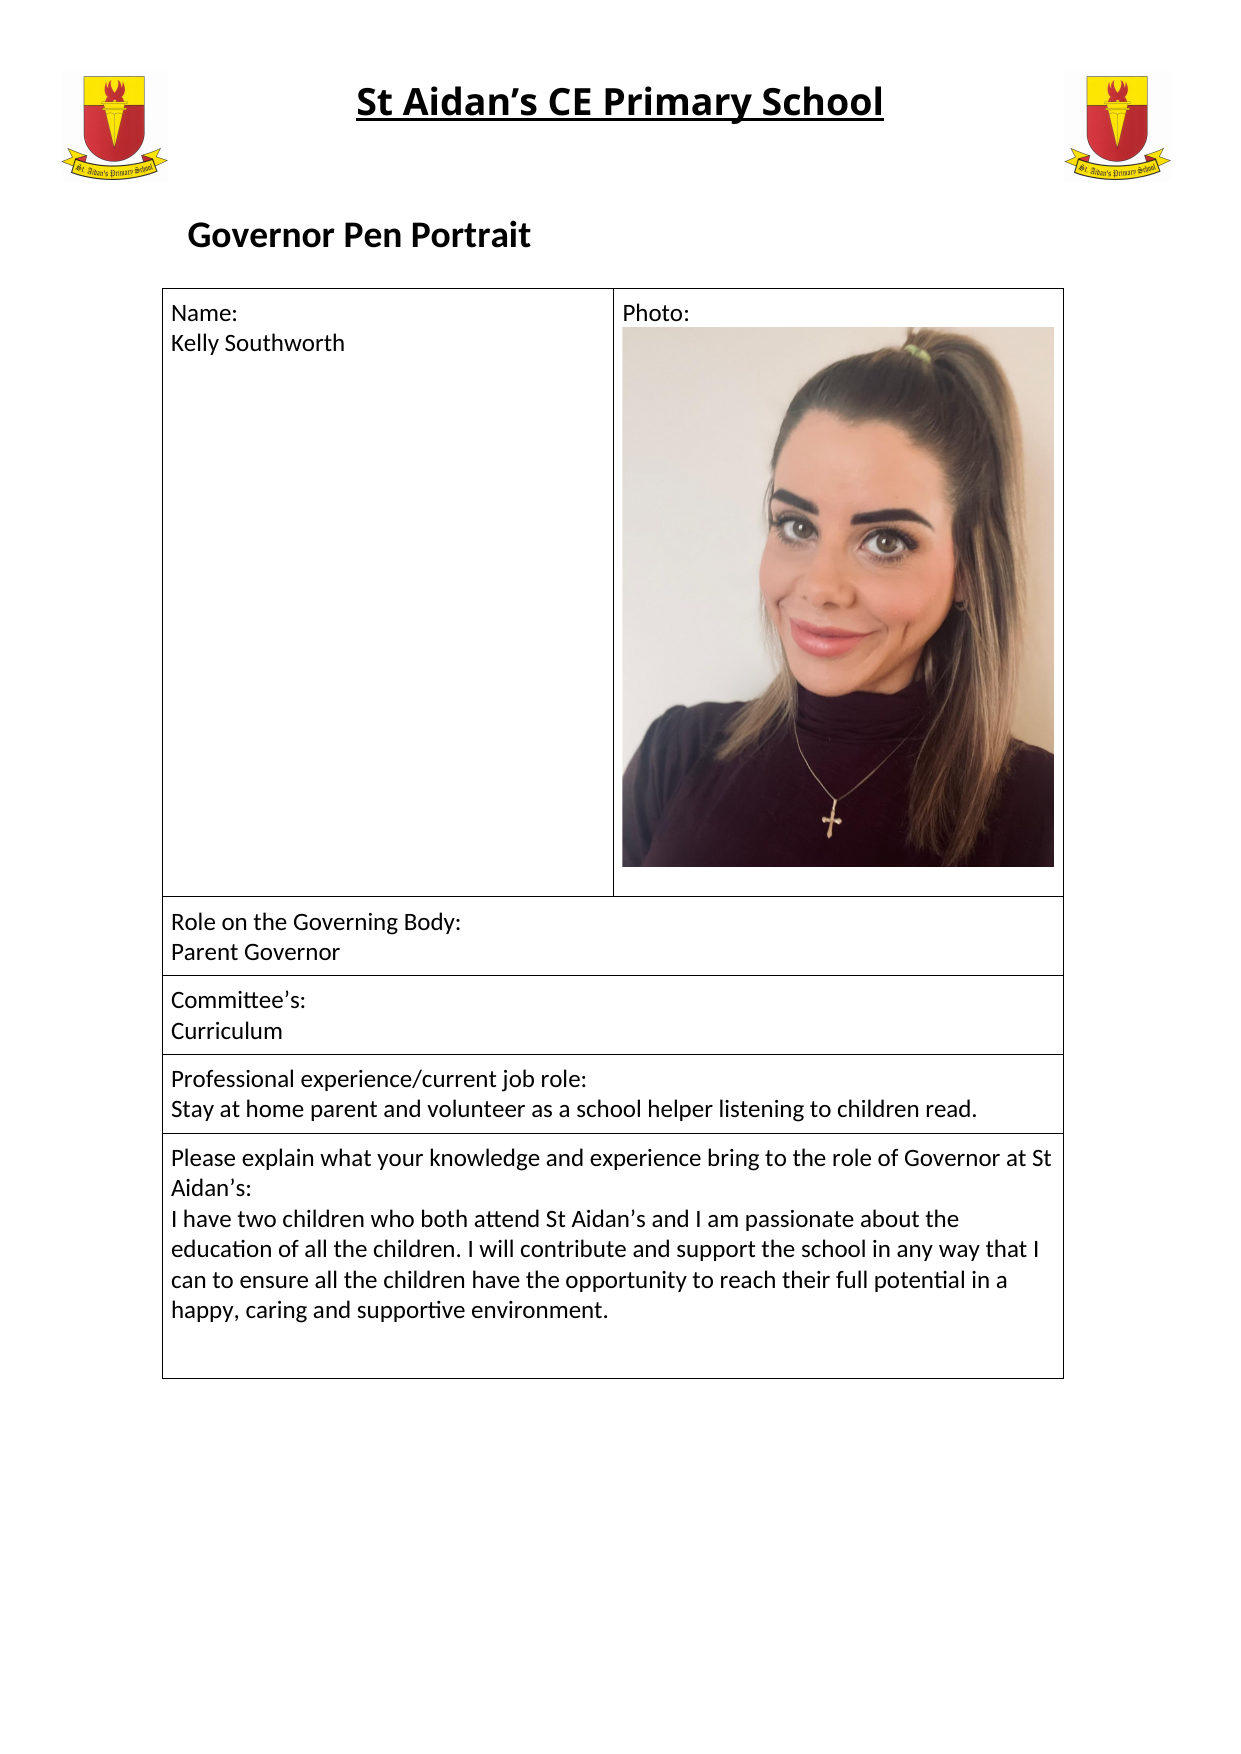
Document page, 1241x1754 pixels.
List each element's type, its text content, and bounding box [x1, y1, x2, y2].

picture [60, 70, 169, 182]
table_header Name: Kelly Southworth [163, 289, 613, 896]
table_cell Committee’s: Curriculum [163, 976, 1063, 1054]
text Governor Pen Portrait [187, 211, 1090, 257]
table_header Photo: [614, 289, 1063, 896]
picture [622, 327, 1054, 867]
table_cell Please explain what your knowledge and experience bring to the role of Governor at St Aidan’s: I have two children who both attend St Aidan’s and I am passionate about the education of all the children. I will contribute and support the school in any way that I can to ensure all the children have the opportunity to reach their full potential in a happy, caring and supportive environment. [163, 1134, 1063, 1378]
table_cell Professional experience/current job role: Stay at home parent and volunteer as a school helper listening to children read. [163, 1055, 1063, 1132]
table_cell Role on the Governing Body: Parent Governor [163, 897, 1063, 975]
picture [1063, 70, 1172, 182]
